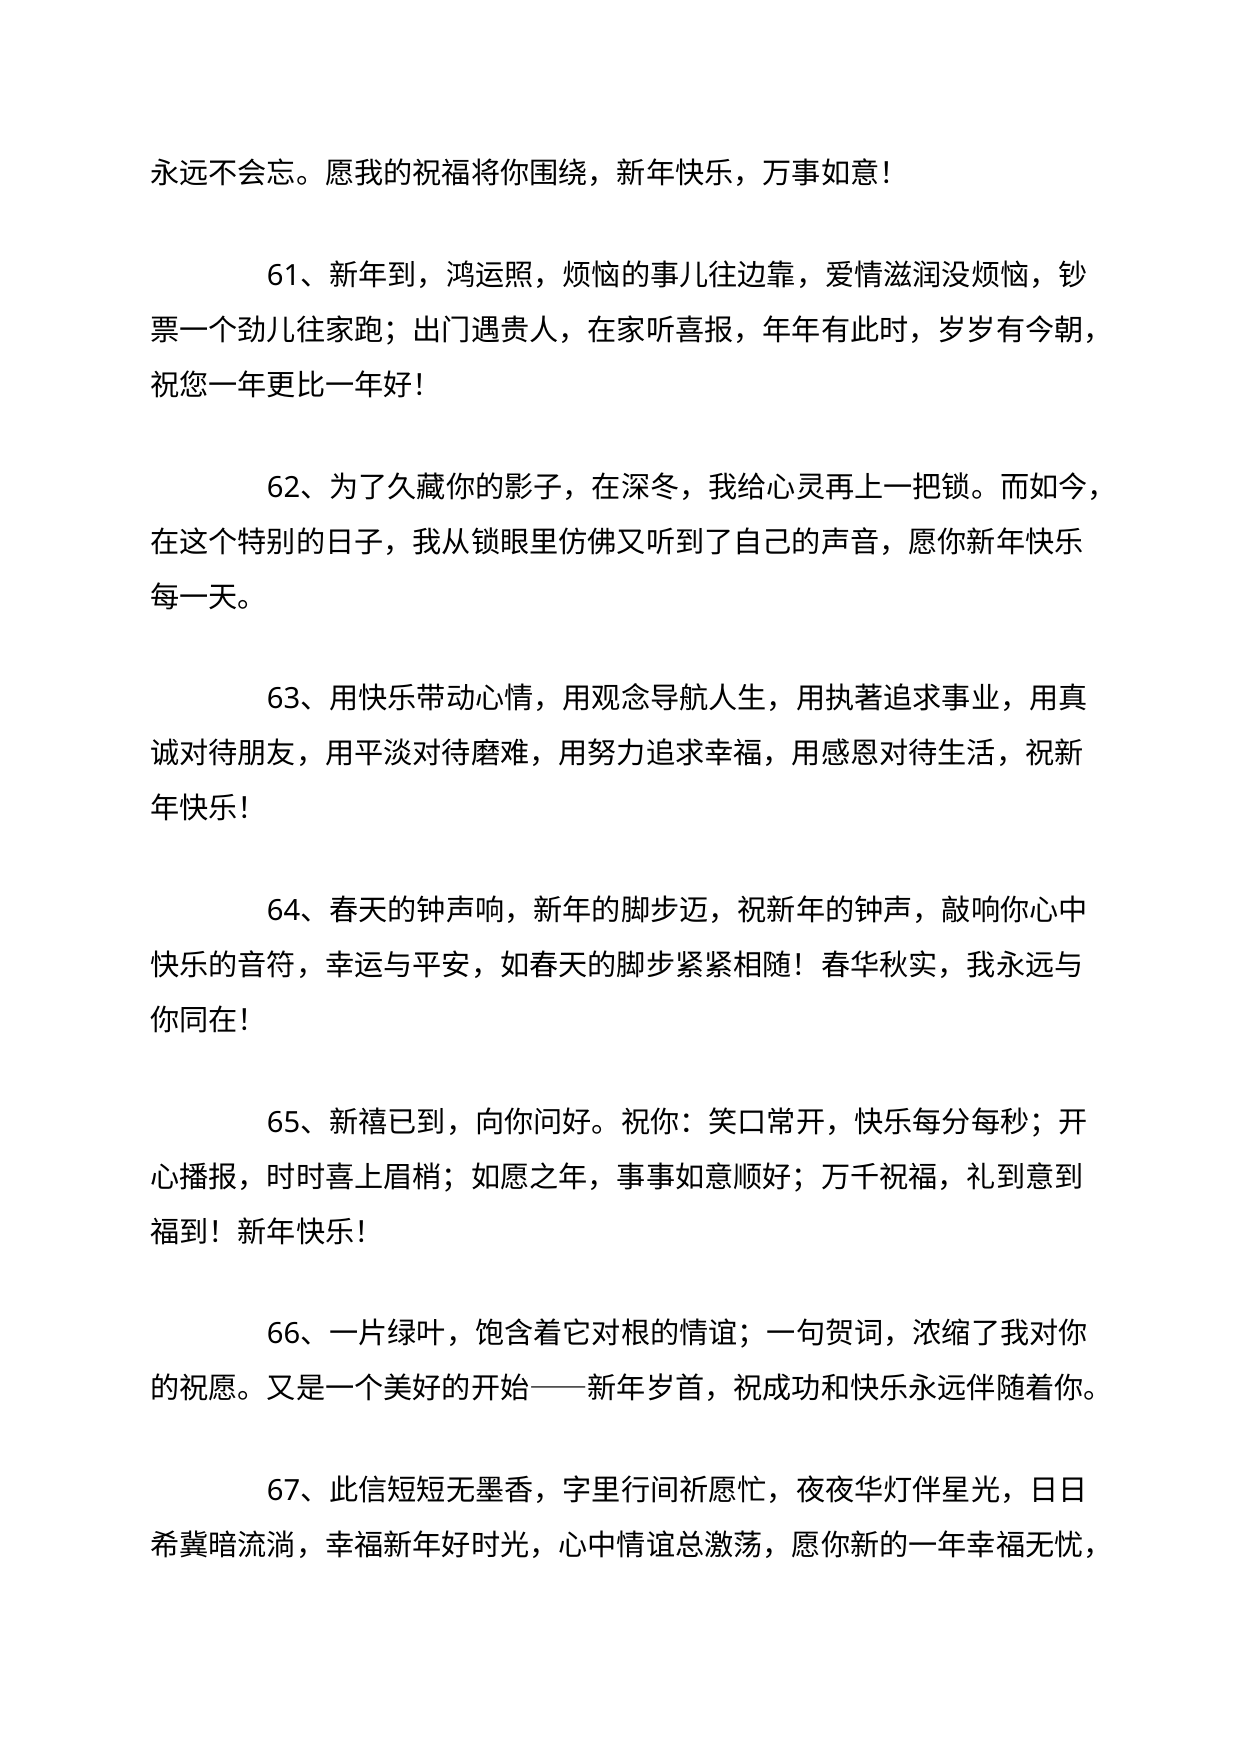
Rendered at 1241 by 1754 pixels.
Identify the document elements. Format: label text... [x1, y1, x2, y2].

text 61、新年到，鸿运照，烦恼的事儿往边靠，爱情滋润没烦恼，钞票一个劲儿往家跑；出门遇贵人，在家听喜报，年年有此时，岁岁有今朝，祝您一年更比一年好！ [150, 252, 1090, 404]
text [150, 1467, 1090, 1564]
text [150, 150, 1090, 192]
text 63、用快乐带动心情，用观念导航人生，用执著追求事业，用真诚对待朋友，用平淡对待磨难，用努力追求幸福，用感恩对待生活，祝新年快乐！ [150, 675, 1090, 827]
text 64、春天的钟声响，新年的脚步迈，祝新年的钟声，敲响你心中快乐的音符，幸运与平安，如春天的脚步紧紧相随！春华秋实，我永远与你同在！ [150, 887, 1090, 1039]
text 65、新禧已到，向你问好。祝你：笑口常开，快乐每分每秒；开心播报，时时喜上眉梢；如愿之年，事事如意顺好；万千祝福，礼到意到福到！新年快乐！ [150, 1098, 1090, 1251]
text 62、为了久藏你的影子，在深冬，我给心灵再上一把锁。而如今，在这个特别的日子，我从锁眼里仿佛又听到了自己的声音，愿你新年快乐每一天。 [150, 463, 1090, 616]
text 66、一片绿叶，饱含着它对根的情谊；一句贺词，浓缩了我对你的祝愿。又是一个美好的开始——新年岁首，祝成功和快乐永远伴随着你。 [150, 1310, 1090, 1407]
